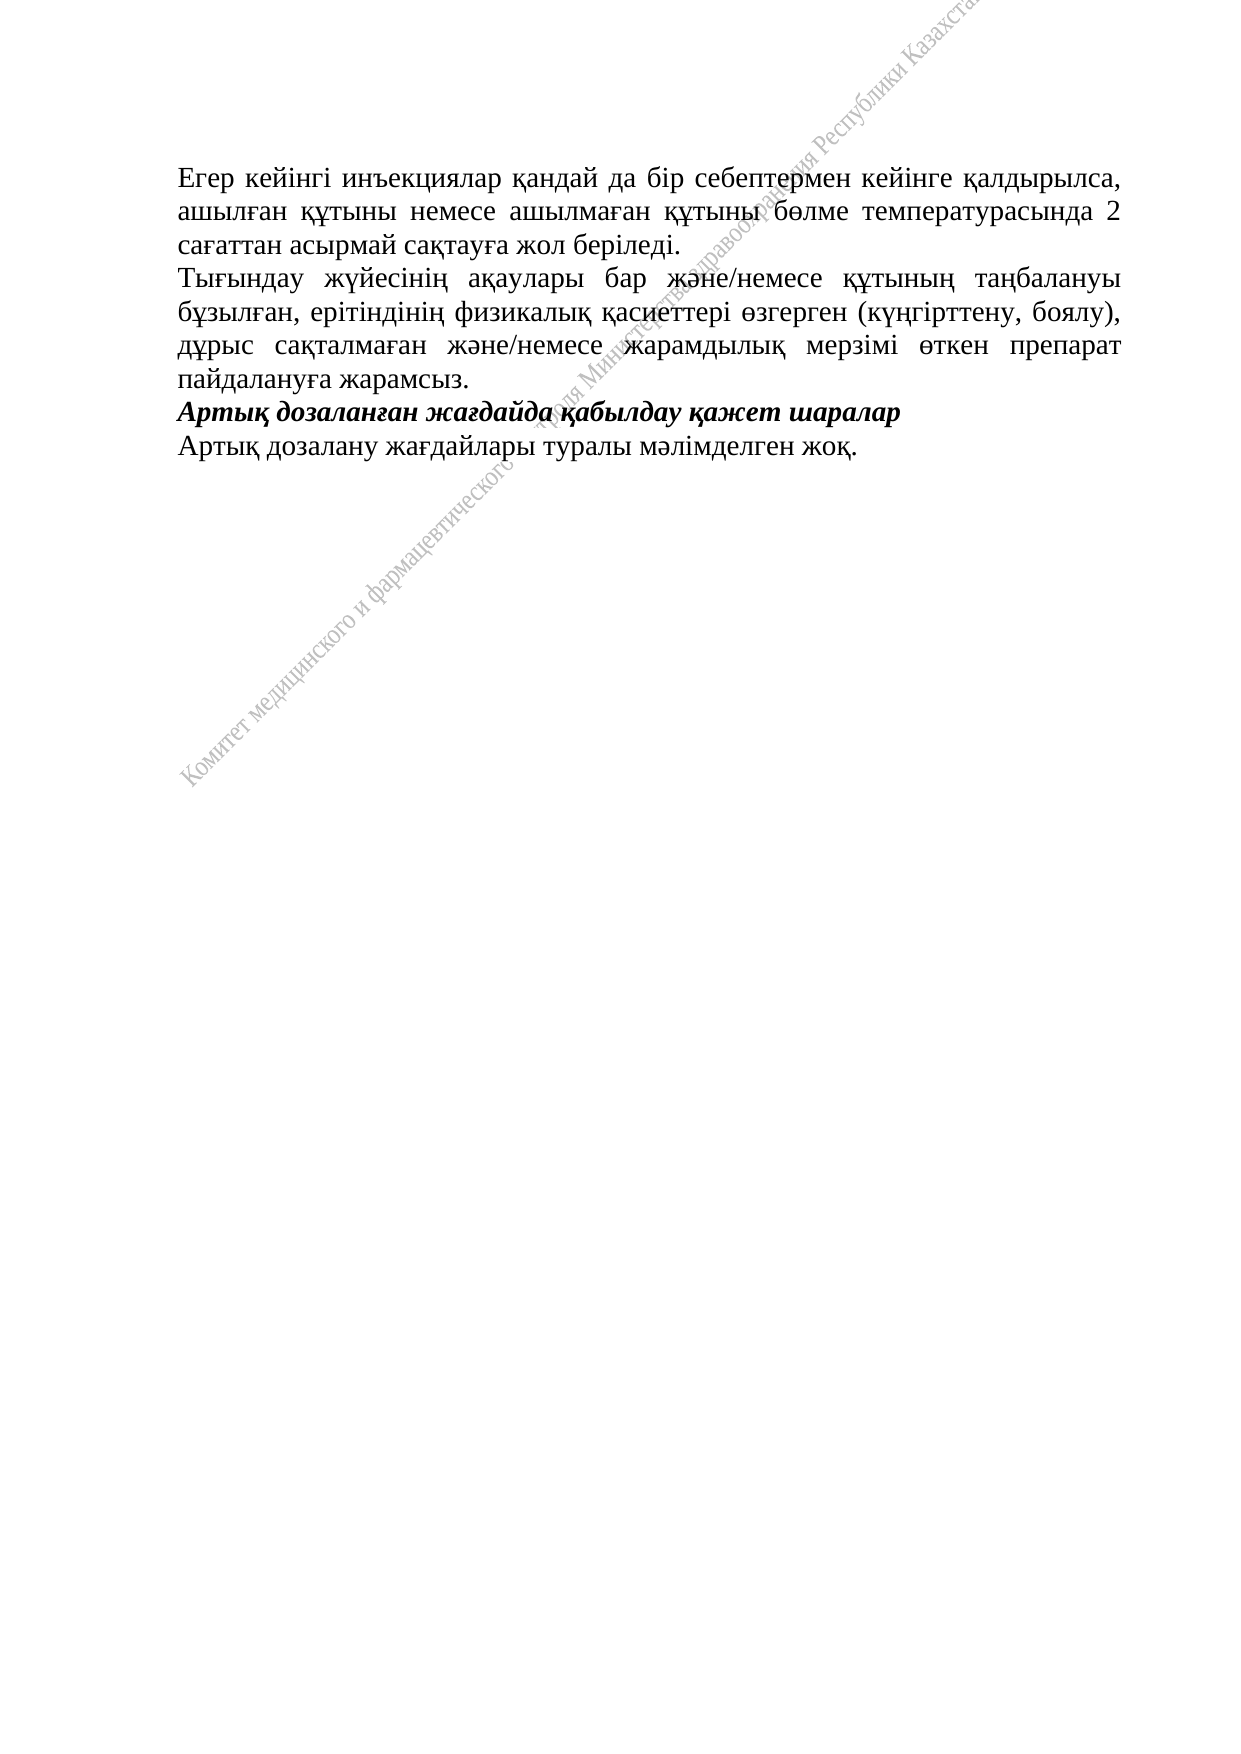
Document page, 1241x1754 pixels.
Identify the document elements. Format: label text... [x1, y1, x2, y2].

text Артық дозаланған жағдайда қабылдау қажет шаралар [177, 394, 1122, 428]
text Егер кейінгі инъекциялар қандай да бір себептермен кейінге қалдырылса, ашылған құтыны немесе ашылмаған құтыны бөлме температурасында 2 сағаттан асырмай сақтауға жол беріледі. [177, 160, 1122, 260]
text Артық дозалану жағдайлары туралы мәлімделген жоқ. [177, 428, 1122, 462]
text Тығындау жүйесінің ақаулары бар және/немесе құтының таңбалануы бұзылған, ерітіндінің физикалық қасиеттері өзгерген (күңгірттену, боялу), дұрыс сақталмаған және/немесе жарамдылық мерзімі өткен препарат пайдалануға жарамсыз. [177, 260, 1122, 394]
